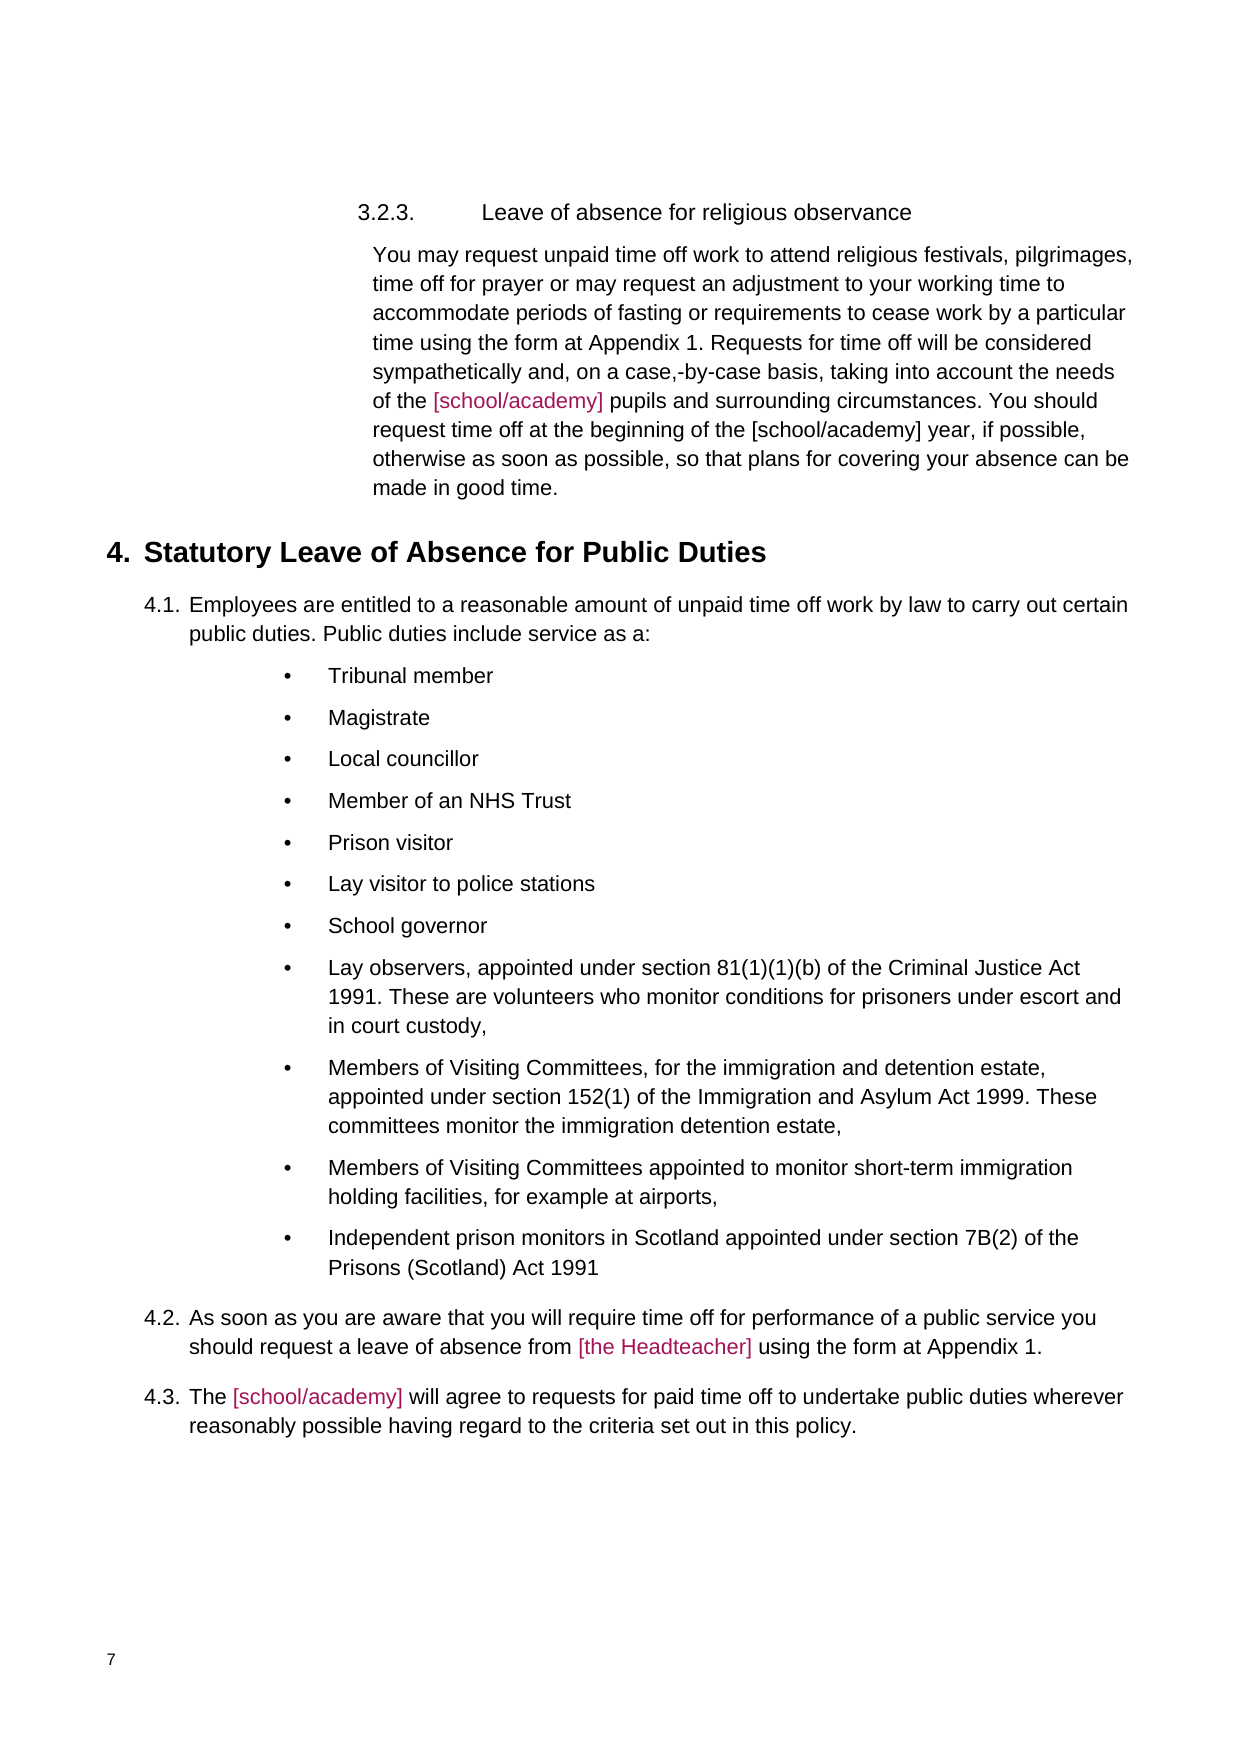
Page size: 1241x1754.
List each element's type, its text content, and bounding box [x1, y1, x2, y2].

subtitle Employees are entitled to a reasonable amount of unpaid time off work by law to carry out certain public duties. Public duties include service as a: [144, 589, 1134, 647]
text Members of Visiting Committees, for the immigration and detention estate, appointed under section 152(1) of the Immigration and Asylum Act 1999. These committees monitor the immigration detention estate, [283, 1052, 1134, 1139]
text Members of Visiting Committees appointed to monitor short-term immigration holding facilities, for example at airports, [283, 1152, 1134, 1210]
subtitle As soon as you are aware that you will require time off for performance of a public service you should request a leave of absence from [the Headteacher] using the form at Appendix 1. [144, 1302, 1134, 1360]
subtitle The [school/academy] will agree to requests for paid time off to undertake public duties wherever reasonably possible having regard to the criteria set out in this policy. [144, 1381, 1134, 1439]
text Magistrate [283, 702, 1134, 731]
subtitle Statutory Leave of Absence for Public Duties [106, 539, 1134, 568]
text Lay observers, appointed under section 81(1)(1)(b) of the Criminal Justice Act 1991. These are volunteers who monitor conditions for prisoners under escort and in court custody, [283, 952, 1134, 1039]
text You may request unpaid time off work to attend religious festivals, pilgrimages, time off for prayer or may request an adjustment to your working time to accommodate periods of fasting or requirements to cease work by a particular time using the form at Appendix 1. Requests for time off will be considered sympathetically and, on a case,-by-case basis, taking into account the needs of the [school/academy] pupils and surrounding circumstances. You should request time off at the beginning of the [school/academy] year, if possible, otherwise as soon as possible, so that plans for covering your absence can be made in good time. [372, 239, 1134, 502]
text Tribunal member [283, 660, 1134, 689]
text Local councillor [283, 743, 1134, 772]
text School governor [283, 910, 1134, 939]
text Prison visitor [283, 827, 1134, 856]
text Member of an NHS Trust [283, 785, 1134, 814]
text Independent prison monitors in Scotland appointed under section 7B(2) of the Prisons (Scotland) Act 1991 [283, 1222, 1134, 1281]
text Lay visitor to police stations [283, 868, 1134, 897]
subtitle Leave of absence for religious observance [357, 197, 1134, 227]
